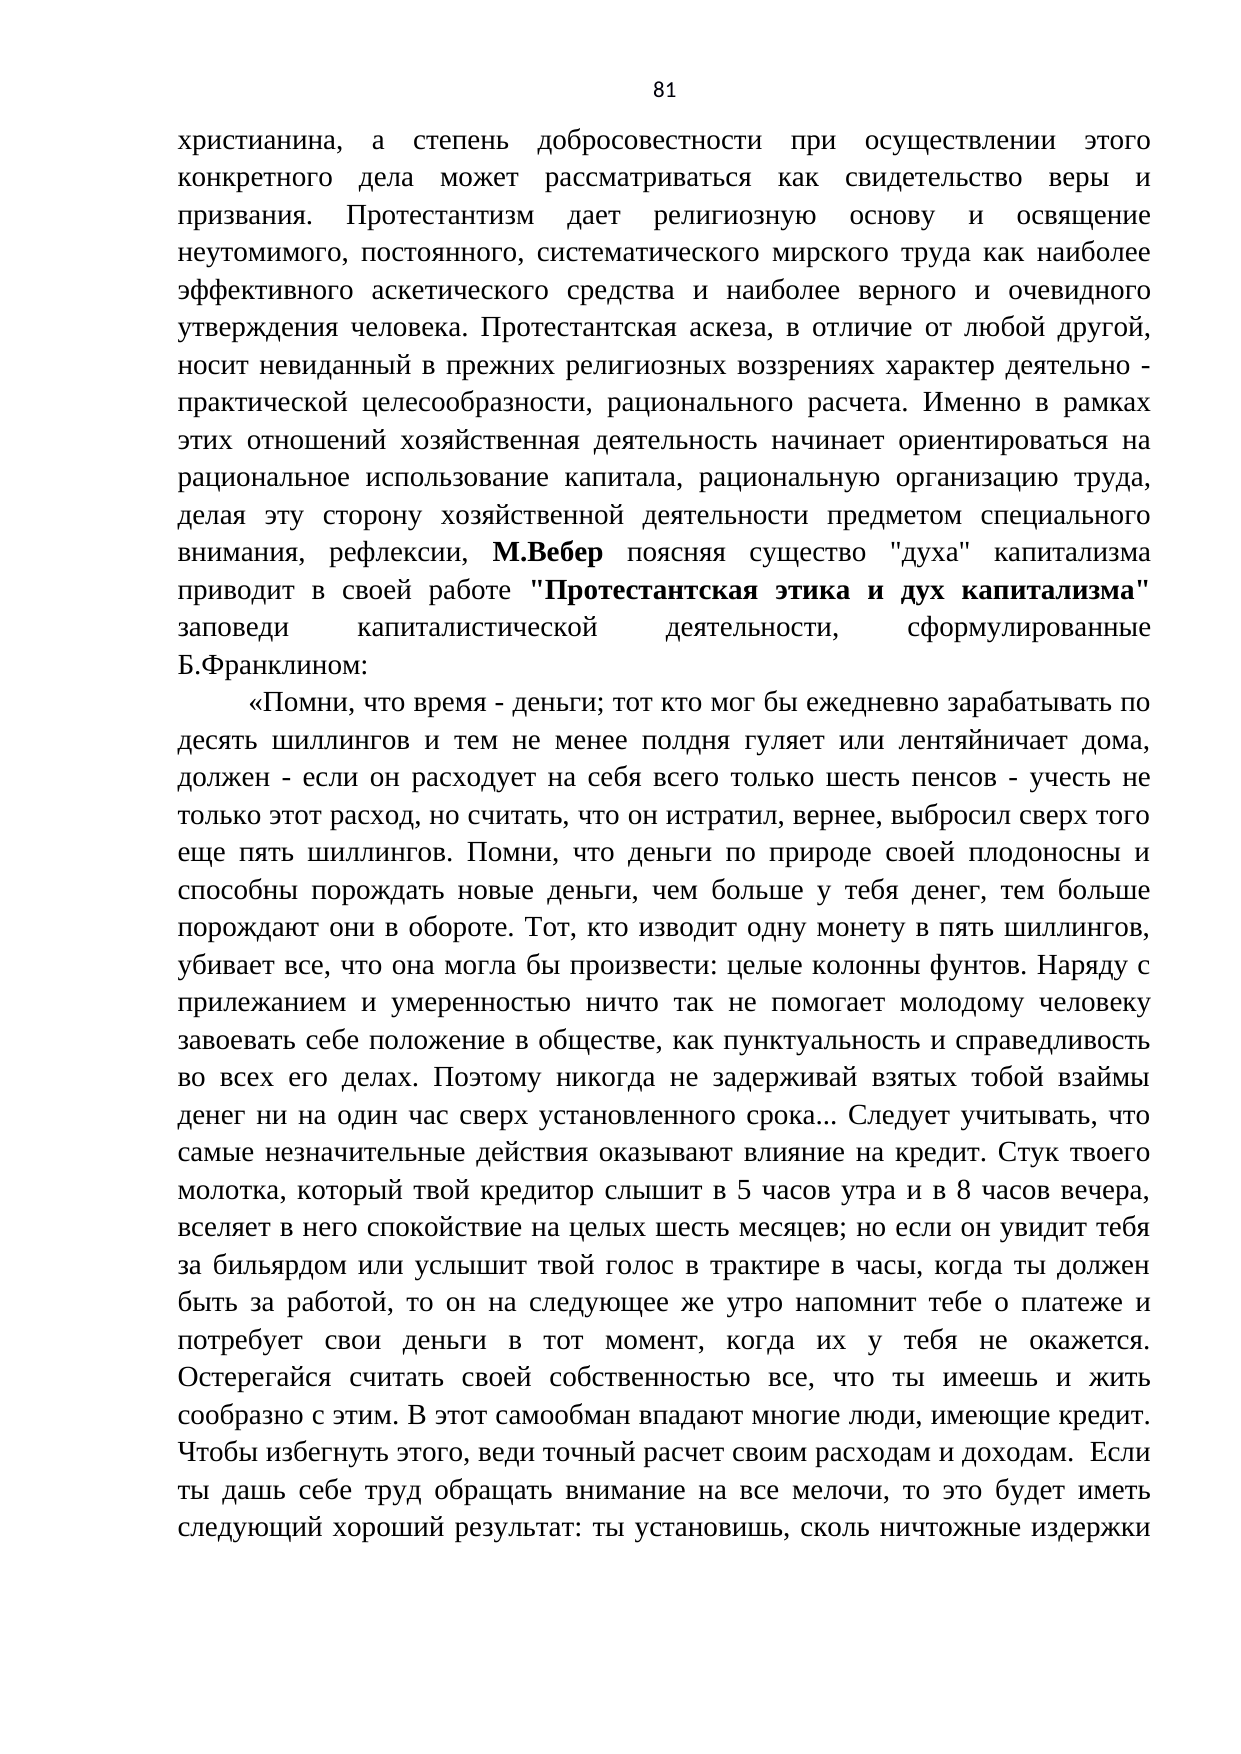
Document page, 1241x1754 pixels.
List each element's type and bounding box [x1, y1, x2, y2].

text [177, 118, 1152, 681]
text [177, 681, 1152, 1543]
